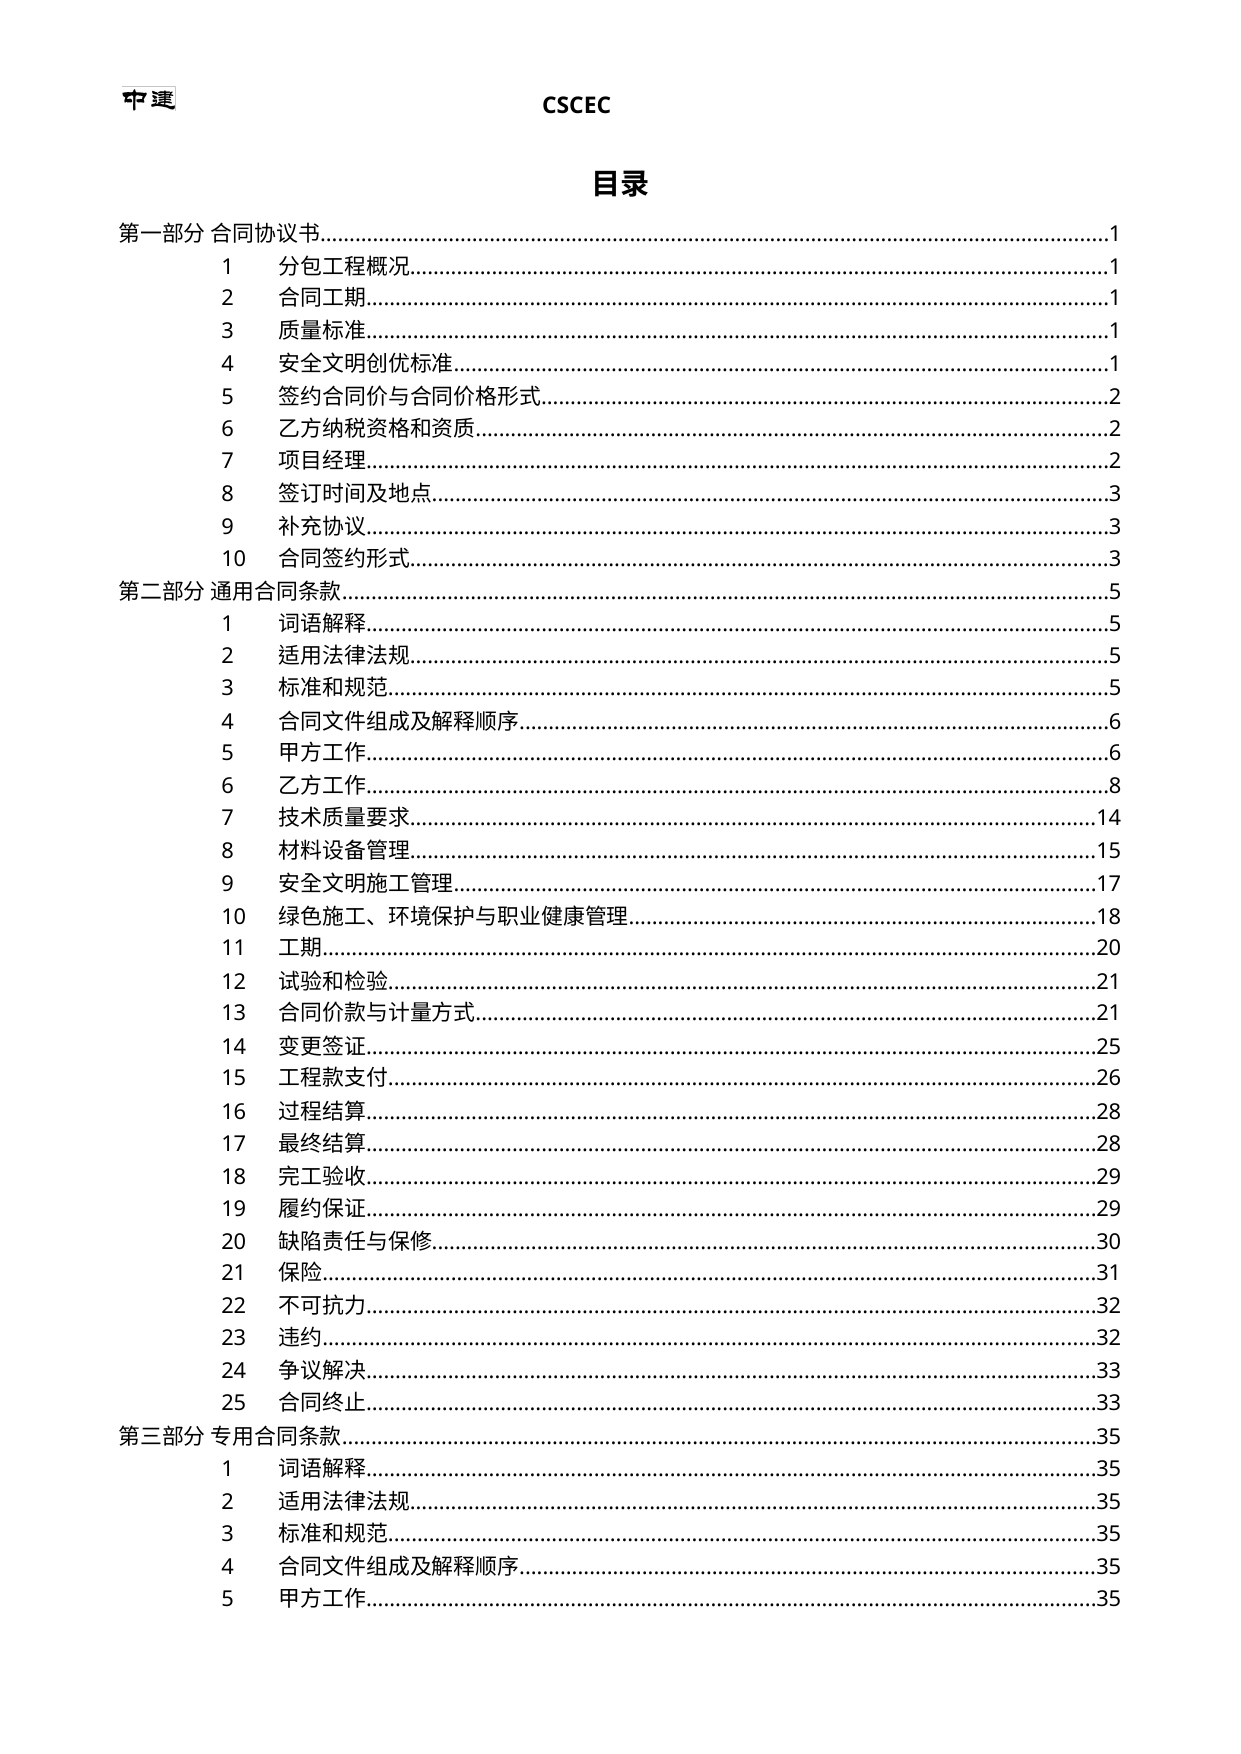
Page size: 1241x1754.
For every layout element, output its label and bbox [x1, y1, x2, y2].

picture [119, 86, 182, 111]
